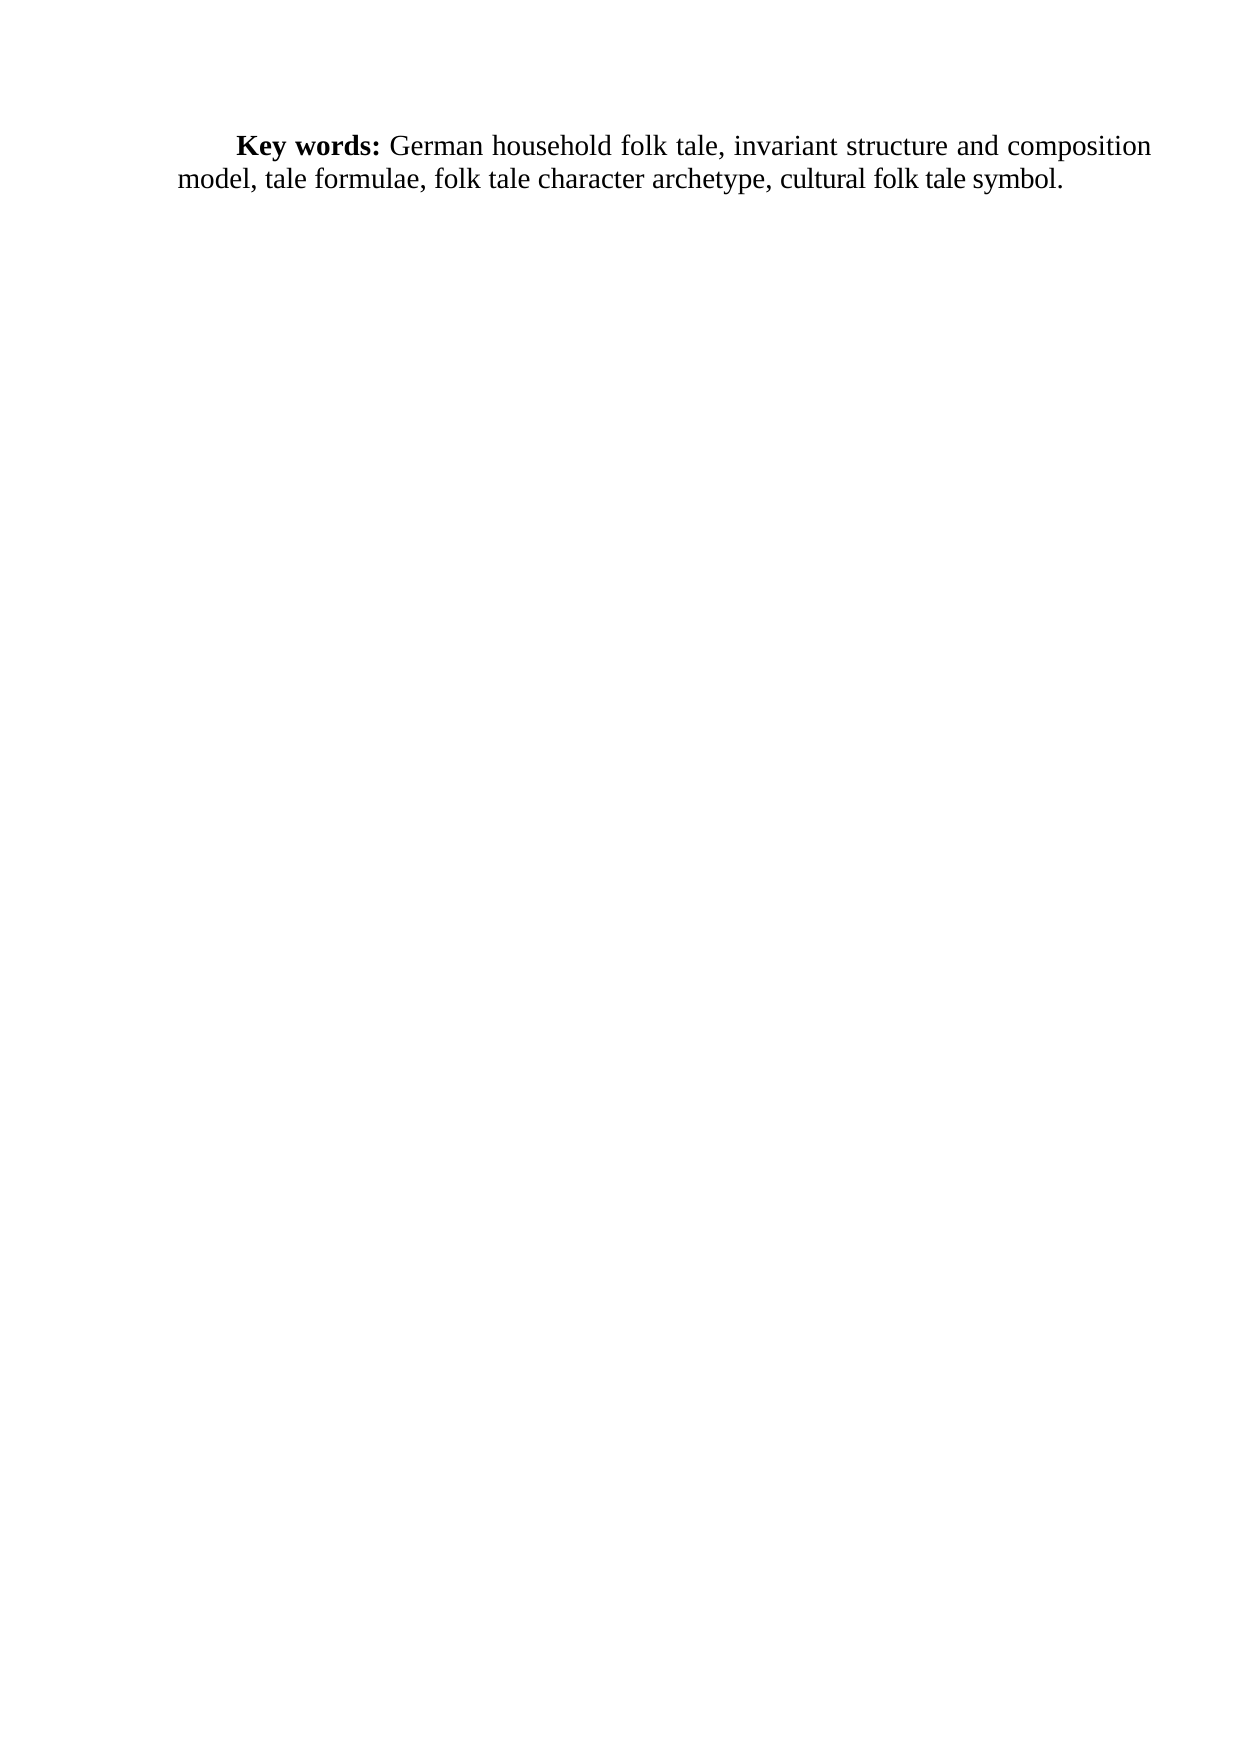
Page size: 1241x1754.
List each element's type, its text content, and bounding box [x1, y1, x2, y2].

text Key words: German household folk tale, invariant structure and composition model, tale formulae, folk tale character archetype, cultural folk tale symbol. [177, 128, 1152, 195]
